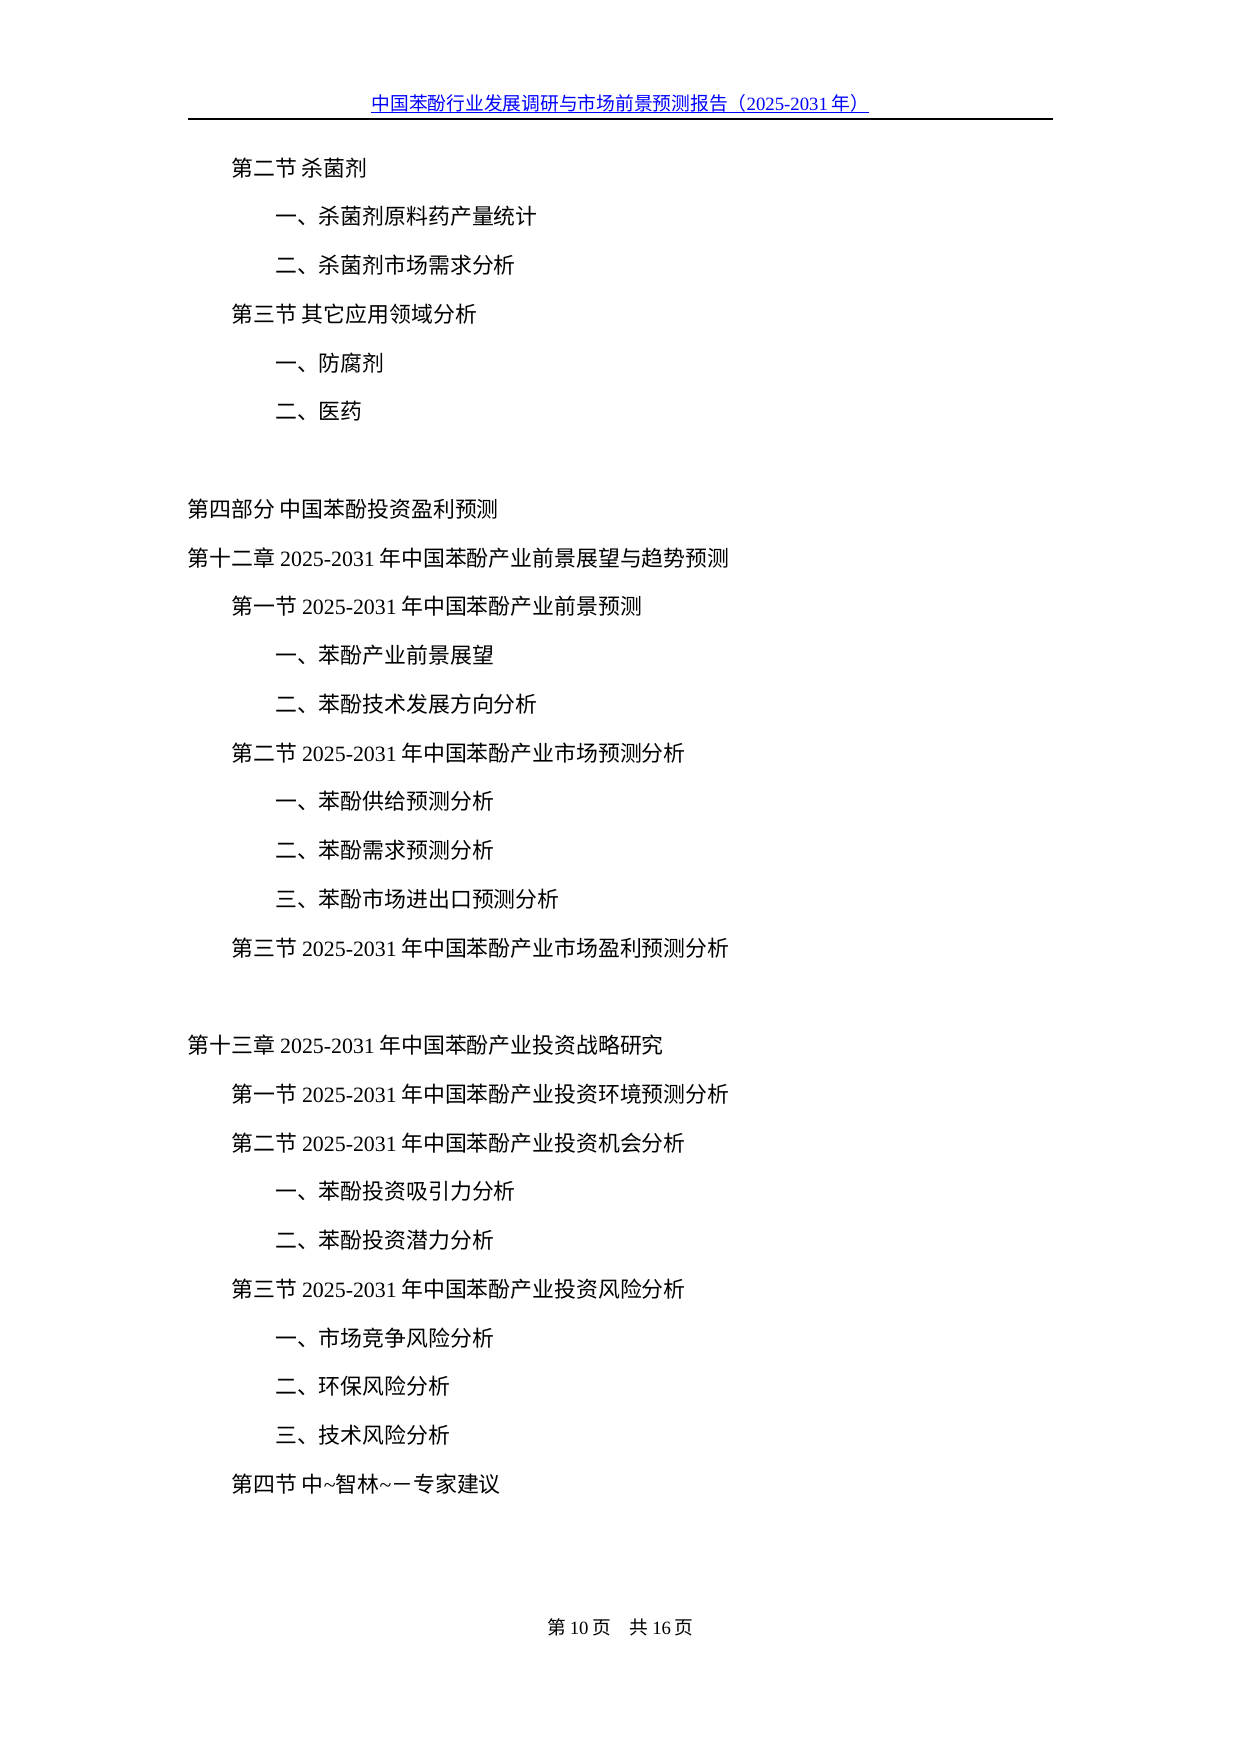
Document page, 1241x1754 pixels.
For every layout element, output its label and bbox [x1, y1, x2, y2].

text [187, 150, 1053, 1499]
